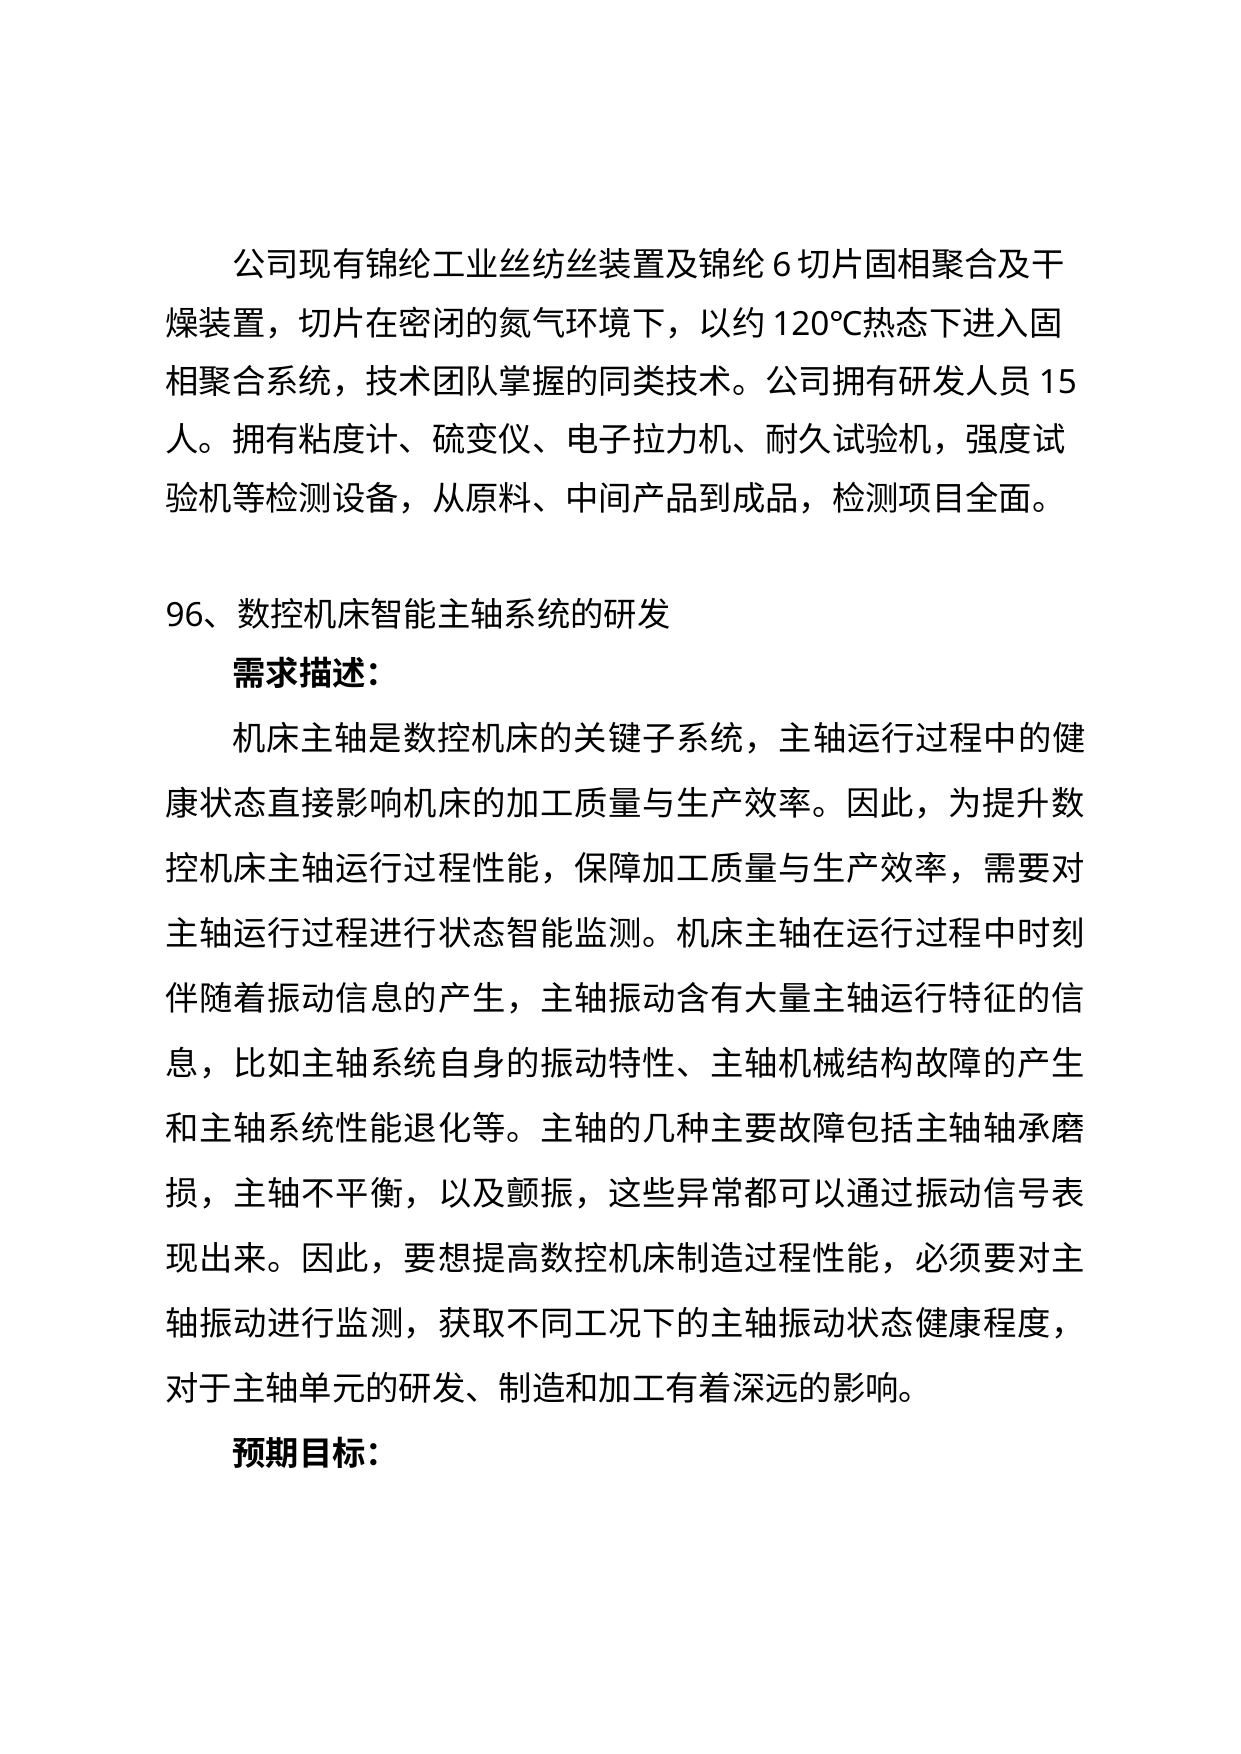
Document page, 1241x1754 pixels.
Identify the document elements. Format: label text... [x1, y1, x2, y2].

text 公司现有锦纶工业丝纺丝装置及锦纶6切片固相聚合及干燥装置，切片在密闭的氮气环境下，以约120℃热态下进入固相聚合系统，技术团队掌握的同类技术。公司拥有研发人员15人。拥有粘度计、硫变仪、电子拉力机、耐久试验机，强度试验机等检测设备，从原料、中间产品到成品，检测项目全面。 [165, 230, 1087, 522]
text 预期目标： [165, 1418, 1087, 1477]
text 需求描述： [165, 638, 1087, 703]
text 机床主轴是数控机床的关键子系统，主轴运行过程中的健康状态直接影响机床的加工质量与生产效率。因此，为提升数控机床主轴运行过程性能，保障加工质量与生产效率，需要对主轴运行过程进行状态智能监测。机床主轴在运行过程中时刻伴随着振动信息的产生，主轴振动含有大量主轴运行特征的信息，比如主轴系统自身的振动特性、主轴机械结构故障的产生和主轴系统性能退化等。主轴的几种主要故障包括主轴轴承磨损，主轴不平衡，以及颤振，这些异常都可以通过振动信号表现出来。因此，要想提高数控机床制造过程性能，必须要对主轴振动进行监测，获取不同工况下的主轴振动状态健康程度，对于主轴单元的研发、制造和加工有着深远的影响。 [165, 703, 1087, 1418]
text 96、数控机床智能主轴系统的研发 [165, 580, 1087, 638]
